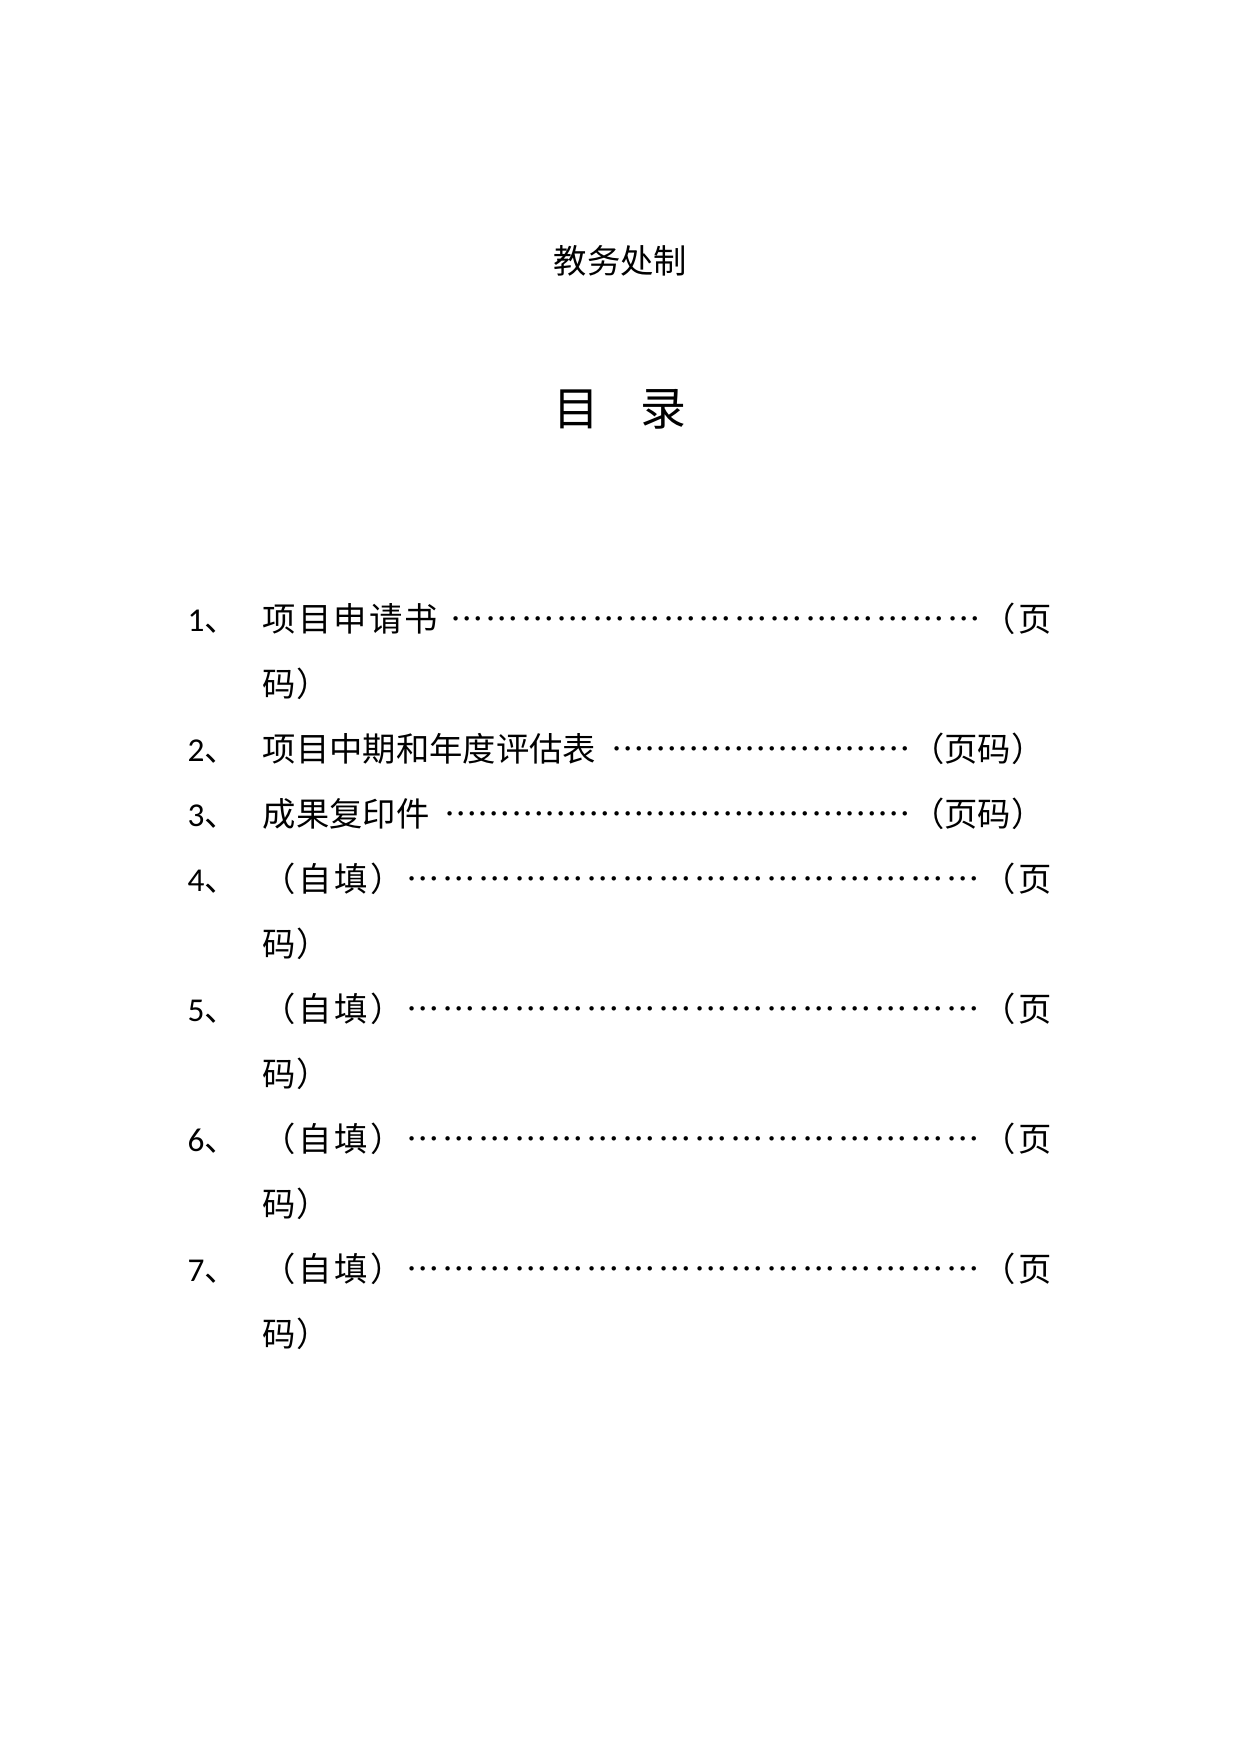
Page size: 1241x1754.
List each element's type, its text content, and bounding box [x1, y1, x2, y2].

list 成果复印件 ……………………………………（页码） [187, 779, 1053, 844]
text 教务处制 [187, 227, 1053, 292]
list （自填）…………………………………………（页码） [187, 1104, 1053, 1234]
list 项目申请书 ………………………………………（页码） [187, 584, 1053, 714]
list 项目中期和年度评估表 ………………………（页码） [187, 714, 1053, 779]
list （自填）…………………………………………（页码） [187, 844, 1053, 974]
list （自填）…………………………………………（页码） [187, 974, 1053, 1104]
list （自填）…………………………………………（页码） [187, 1234, 1053, 1364]
text 目 录 [187, 357, 1053, 454]
